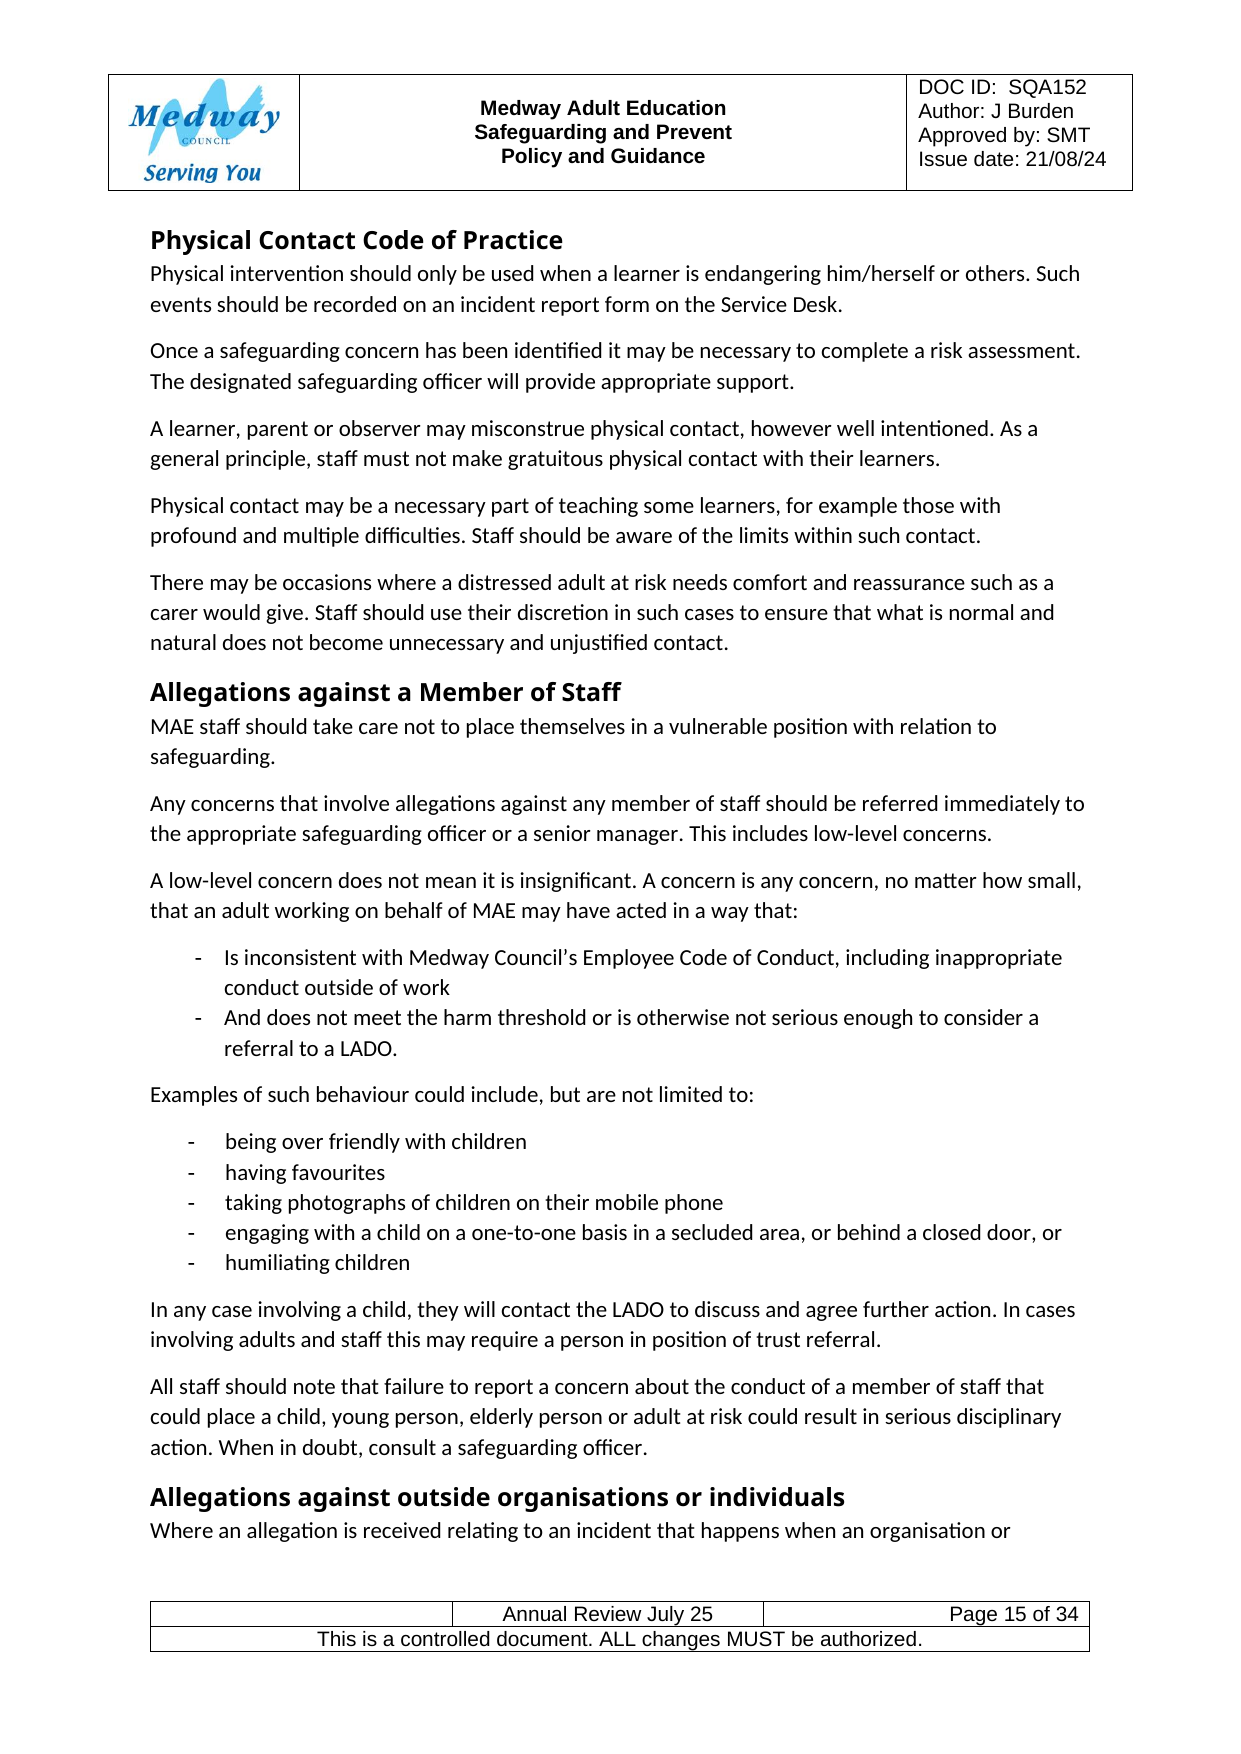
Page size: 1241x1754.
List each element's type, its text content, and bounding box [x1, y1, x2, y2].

text Any concerns that involve allegations against any member of staff should be referred immediately to the appropriate safeguarding officer or a senior manager. This includes low-level concerns. [150, 789, 1090, 847]
subtitle Physical Contact Code of Practice [150, 223, 1090, 257]
text Physical contact may be a necessary part of teaching some learners, for example those with profound and multiple difficulties. Staff should be aware of the limits within such contact. [150, 491, 1090, 549]
list humiliating children [187, 1248, 1090, 1276]
subtitle Allegations against a Member of Staff [150, 675, 1090, 709]
list And does not meet the harm threshold or is otherwise not serious enough to consider a referral to a LADO. [194, 1003, 1090, 1062]
picture [128, 78, 280, 183]
list being over friendly with children [187, 1127, 1090, 1156]
text A low-level concern does not mean it is insignificant. A concern is any concern, no matter how small, that an adult working on behalf of MAE may have acted in a way that: [150, 866, 1090, 924]
text Examples of such behaviour could include, but are not limited to: [150, 1081, 1090, 1109]
text Once a safeguarding concern has been identified it may be necessary to complete a risk assessment. The designated safeguarding officer will provide appropriate support. [150, 337, 1090, 395]
text There may be occasions where a distressed adult at risk needs comfort and reassurance such as a carer would give. Staff should use their discretion in such cases to ensure that what is normal and natural does not become unnecessary and unjustified contact. [150, 568, 1090, 656]
text MAE staff should take care not to place themselves in a vulnerable position with relation to safeguarding. [150, 712, 1090, 770]
text Physical intervention should only be used when a learner is endangering him/herself or others. Such events should be recorded on an incident report form on the Service Desk. [150, 259, 1090, 318]
list having favourites [187, 1158, 1090, 1186]
list Is inconsistent with Medway Council’s Employee Code of Conduct, including inappropriate conduct outside of work [194, 943, 1090, 1001]
text A learner, parent or observer may misconstrue physical contact, however well intentioned. As a general principle, staff must not make gratuitous physical contact with their learners. [150, 414, 1090, 472]
text All staff should note that failure to report a concern about the conduct of a member of staff that could place a child, young person, elderly person or adult at risk could result in serious disciplinary action. When in doubt, consult a safeguarding officer. [150, 1372, 1090, 1461]
list taking photographs of children on their mobile phone [187, 1188, 1090, 1216]
text In any case involving a child, they will contact the LADO to discuss and agree further action. In cases involving adults and staff this may require a person in position of trust referral. [150, 1295, 1090, 1353]
list engaging with a child on a one-to-one basis in a secluded area, or behind a closed door, or [187, 1218, 1090, 1246]
